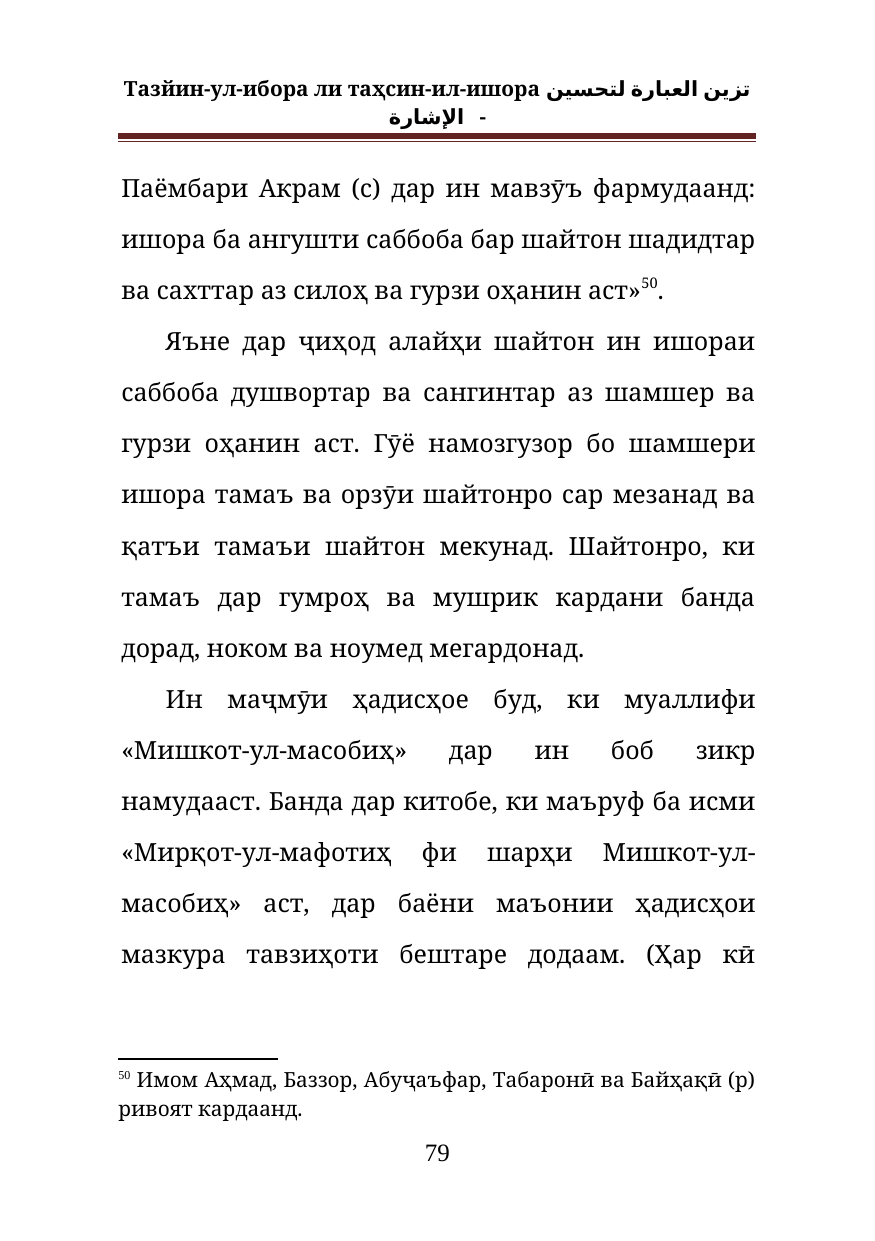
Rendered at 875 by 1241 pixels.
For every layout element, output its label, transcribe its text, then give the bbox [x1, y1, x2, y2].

text Яъне дар ҷиҳод алайҳи шайтон ин ишораи саббоба душвортар ва сангинтар аз шамшер ва гурзи оҳанин аст. Гӯё намозгузор бо шамшери ишора тамаъ ва орзӯи шайтонро сар мезанад ва қатъи тамаъи шайтон мекунад. Шайтонро, ки тамаъ дар гумроҳ ва мушрик кардани банда дорад, ноком ва ноумед мегардонад. [121, 324, 756, 664]
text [121, 681, 756, 971]
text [121, 171, 756, 307]
